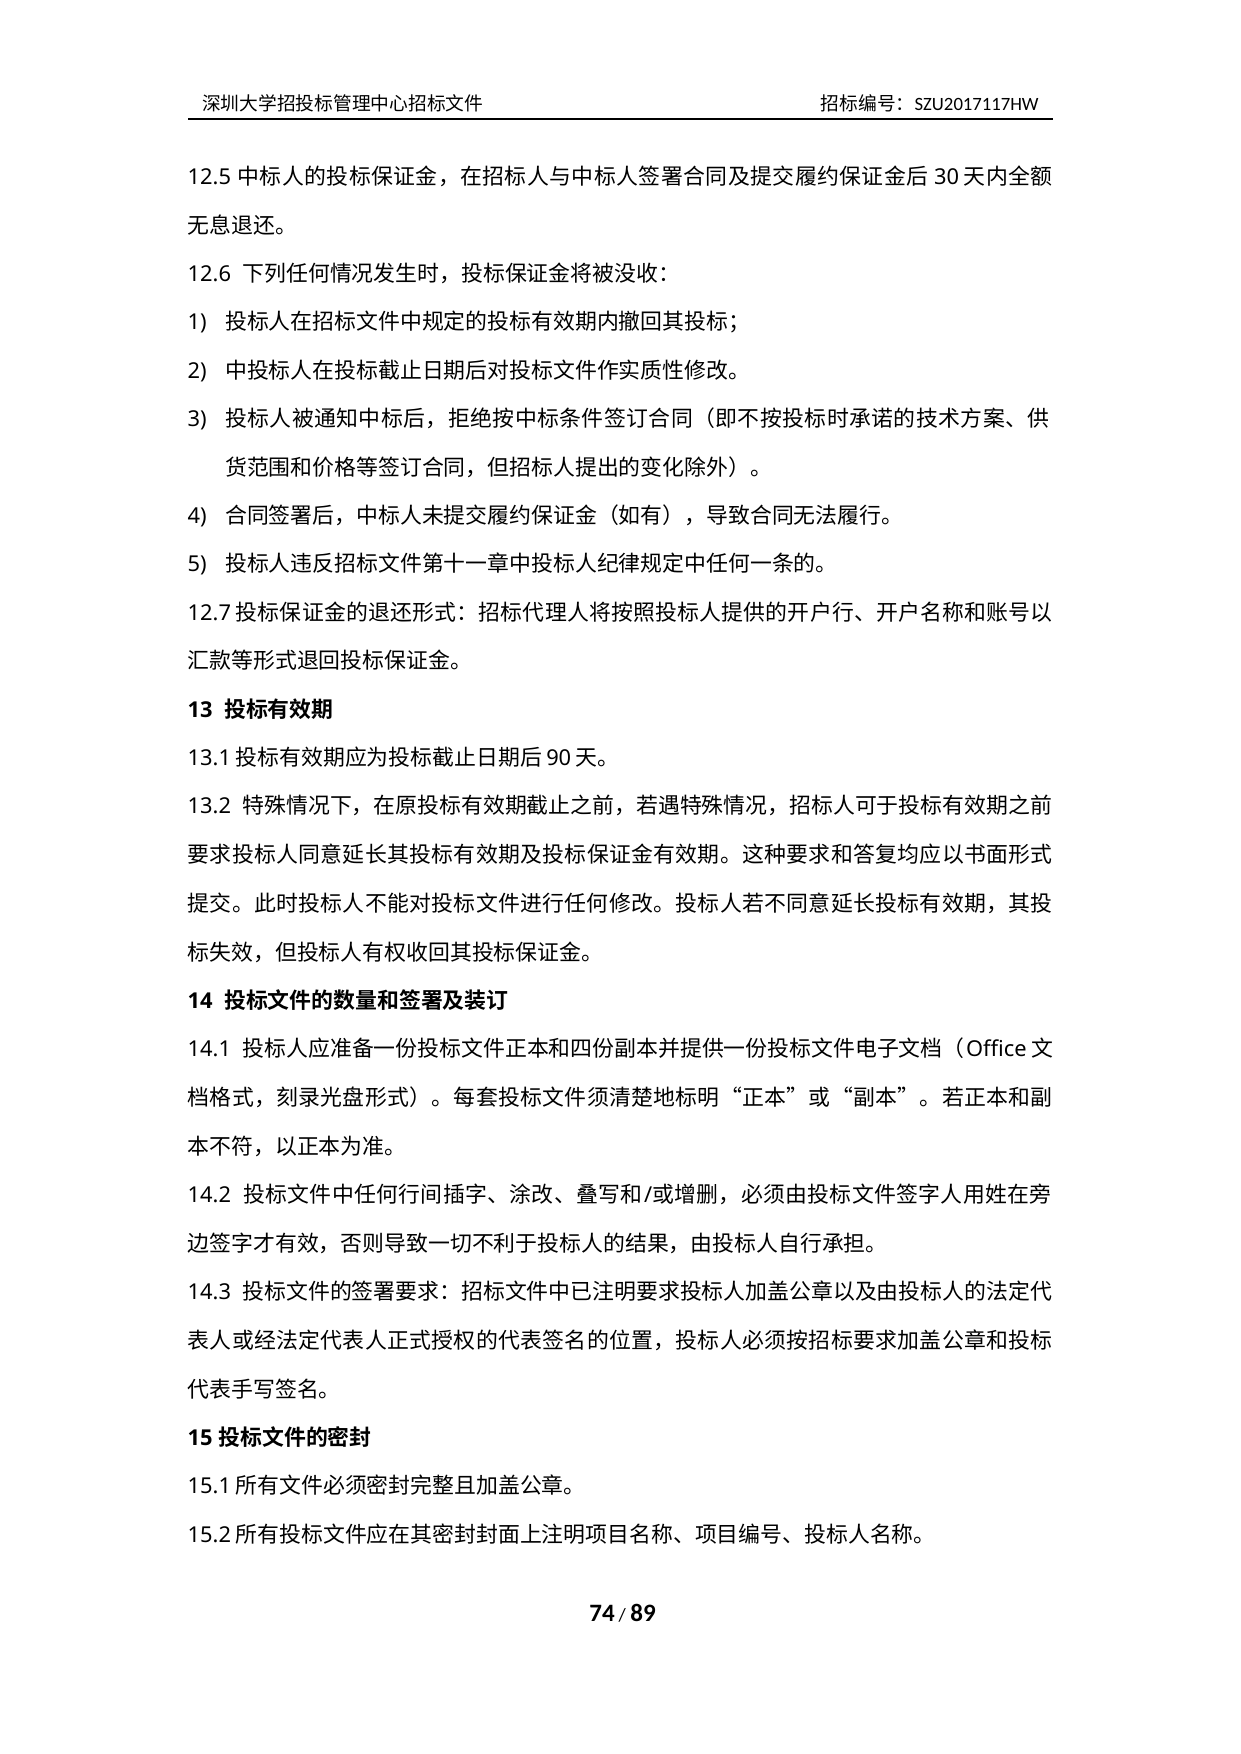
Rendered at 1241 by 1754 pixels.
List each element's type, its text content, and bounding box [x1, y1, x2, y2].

text 15.1所有文件必须密封完整且加盖公章。 [187, 1468, 1053, 1501]
text 15 投标文件的密封 [187, 1420, 1053, 1452]
text 12.6 下列任何情况发生时，投标保证金将被没收： [187, 256, 1053, 288]
list 投标人在招标文件中规定的投标有效期内撤回其投标； [187, 304, 1053, 336]
text 14.1 投标人应准备一份投标文件正本和四份副本并提供一份投标文件电子文档（Office文档格式，刻录光盘形式）。每套投标文件须清楚地标明“正本”或“副本”。若正本和副本不符，以正本为准。 [187, 1031, 1053, 1161]
text 13.1投标有效期应为投标截止日期后90天。 [187, 740, 1053, 772]
list 投标人被通知中标后，拒绝按中标条件签订合同（即不按投标时承诺的技术方案、供货范围和价格等签订合同，但招标人提出的变化除外）。 [187, 401, 1053, 482]
text 14.3 投标文件的签署要求：招标文件中已注明要求投标人加盖公章以及由投标人的法定代表人或经法定代表人正式授权的代表签名的位置，投标人必须按招标要求加盖公章和投标代表手写签名。 [187, 1274, 1053, 1404]
text 13 投标有效期 [187, 691, 1053, 724]
list 投标人违反招标文件第十一章中投标人纪律规定中任何一条的。 [187, 546, 1053, 578]
list 合同签署后，中标人未提交履约保证金（如有），导致合同无法履行。 [187, 498, 1053, 530]
text 15.2所有投标文件应在其密封封面上注明项目名称、项目编号、投标人名称。 [187, 1516, 1053, 1549]
list 中投标人在投标截止日期后对投标文件作实质性修改。 [187, 352, 1053, 385]
text 12.7投标保证金的退还形式：招标代理人将按照投标人提供的开户行、开户名称和账号以汇款等形式退回投标保证金。 [187, 594, 1053, 676]
text 14 投标文件的数量和签署及装订 [187, 983, 1053, 1015]
text 13.2 特殊情况下，在原投标有效期截止之前，若遇特殊情况，招标人可于投标有效期之前要求投标人同意延长其投标有效期及投标保证金有效期。这种要求和答复均应以书面形式提交。此时投标人不能对投标文件进行任何修改。投标人若不同意延长投标有效期，其投标失效，但投标人有权收回其投标保证金。 [187, 788, 1053, 967]
text 14.2 投标文件中任何行间插字、涂改、叠写和/或增删，必须由投标文件签字人用姓在旁边签字才有效，否则导致一切不利于投标人的结果，由投标人自行承担。 [187, 1177, 1053, 1258]
text 12.5 中标人的投标保证金，在招标人与中标人签署合同及提交履约保证金后30天内全额无息退还。 [187, 158, 1053, 240]
